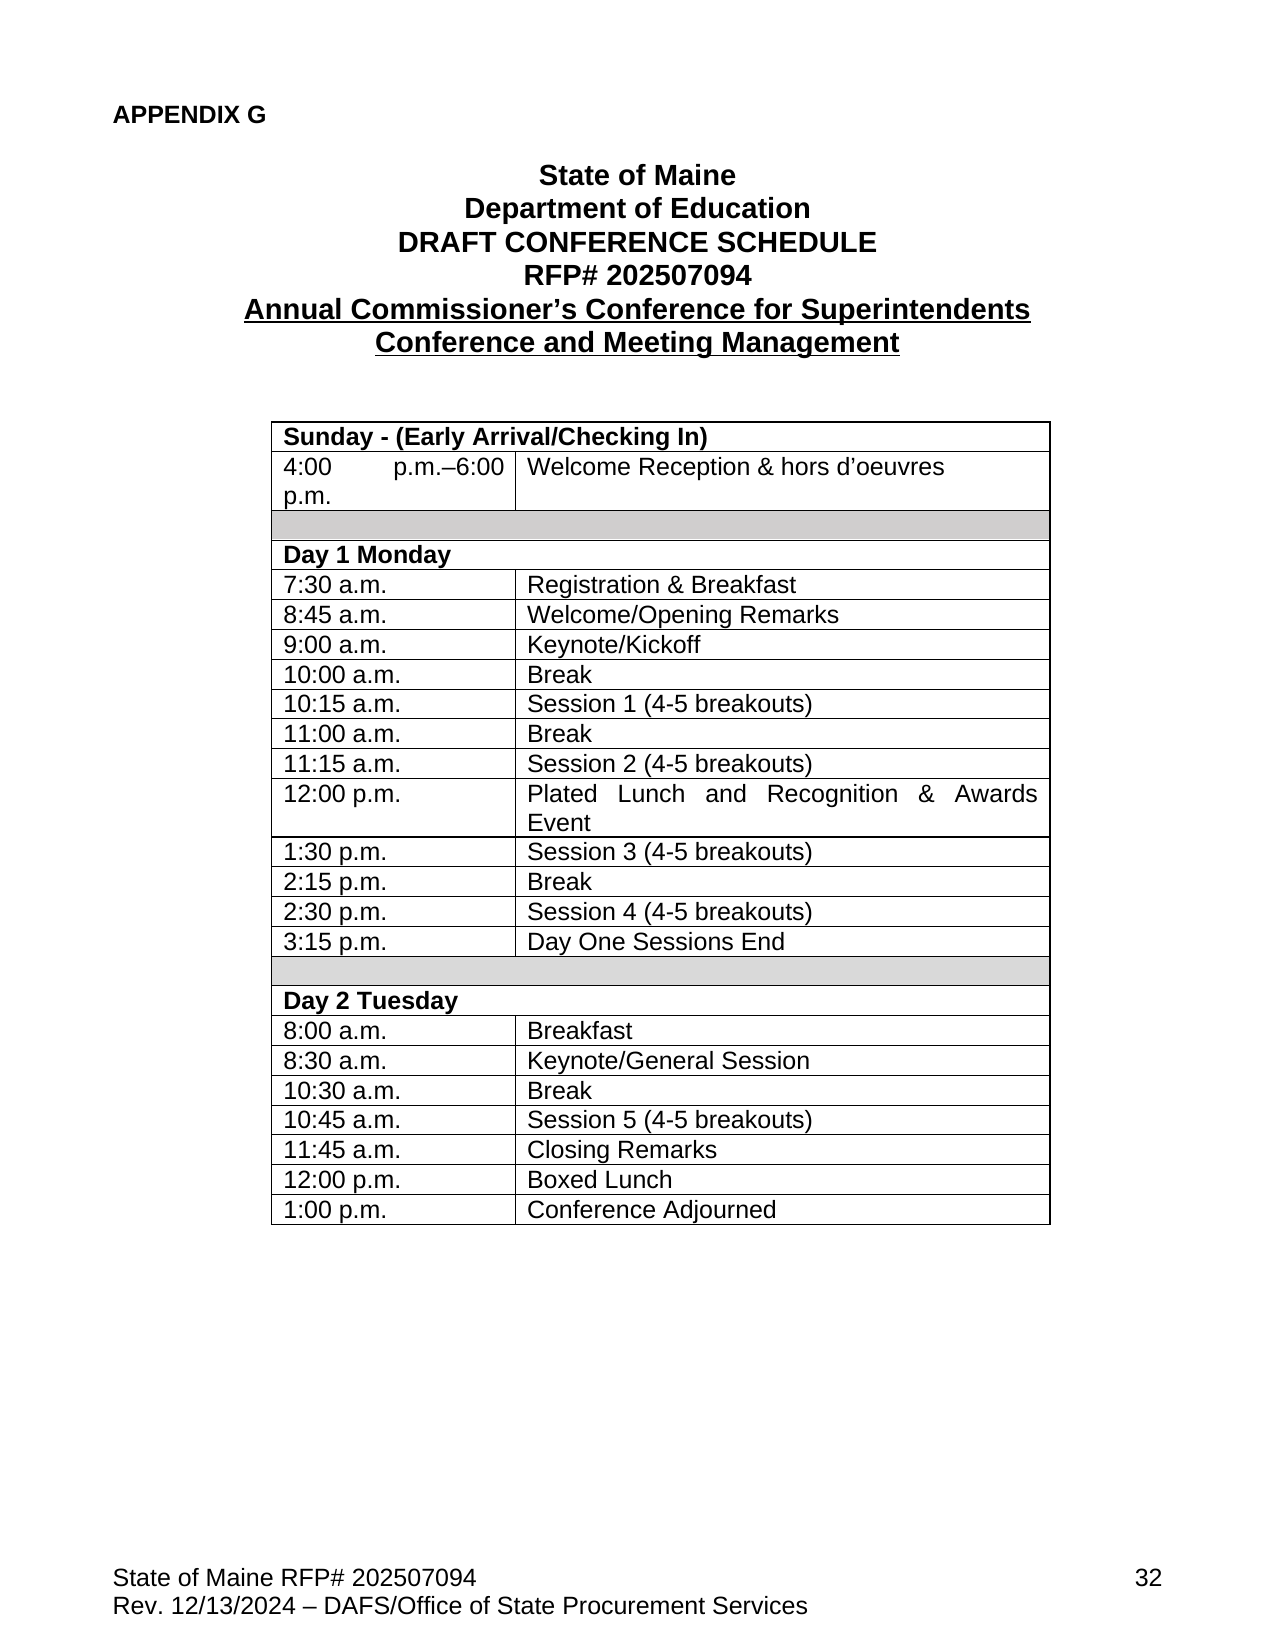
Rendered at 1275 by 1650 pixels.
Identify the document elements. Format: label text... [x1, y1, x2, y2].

table_cell 7:30 a.m. [272, 570, 515, 599]
table_cell Break [516, 1076, 1049, 1104]
table_cell 12:00 p.m. [272, 1165, 515, 1194]
table_cell [272, 957, 1049, 985]
table_cell Session 1 (4-5 breakouts) [516, 690, 1049, 718]
table_cell Day 1 Monday [272, 541, 1049, 569]
table_cell 1:00 p.m. [272, 1195, 515, 1224]
table_cell 10:00 a.m. [272, 660, 515, 688]
table_cell 11:00 a.m. [272, 719, 515, 748]
table_cell 11:15 a.m. [272, 749, 515, 778]
text APPENDIX G [112, 100, 1162, 129]
table_cell 4:00 p.m.–6:00 p.m. [272, 452, 515, 510]
table_cell Boxed Lunch [516, 1165, 1049, 1194]
table_cell Session 4 (4-5 breakouts) [516, 897, 1049, 926]
table_cell Keynote/General Session [516, 1046, 1049, 1075]
table_cell 8:00 a.m. [272, 1016, 515, 1045]
text State of Maine [112, 158, 1162, 191]
table_cell Session 5 (4-5 breakouts) [516, 1106, 1049, 1134]
table_cell Welcome Reception & hors d’oeuvres [516, 452, 1049, 510]
table_cell Day One Sessions End [516, 927, 1049, 956]
table_cell Session 2 (4-5 breakouts) [516, 749, 1049, 778]
table_cell 11:45 a.m. [272, 1135, 515, 1164]
text DRAFT CONFERENCE SCHEDULE [112, 225, 1162, 258]
text RFP# 202507094 [112, 258, 1162, 292]
table_cell Welcome/Opening Remarks [516, 600, 1049, 629]
table_cell Plated Lunch and Recognition & Awards Event [516, 779, 1049, 836]
table_cell Day 2 Tuesday [272, 986, 1049, 1015]
table_cell Session 3 (4-5 breakouts) [516, 838, 1049, 866]
text Conference and Meeting Management [112, 326, 1162, 359]
table_header Sunday - (Early Arrival/Checking In) [272, 423, 1049, 451]
table_cell 9:00 a.m. [272, 630, 515, 659]
table_cell Closing Remarks [516, 1135, 1049, 1164]
text Annual Commissioner’s Conference for Superintendents [112, 292, 1162, 326]
table_cell Break [516, 867, 1049, 896]
table_cell 10:30 a.m. [272, 1076, 515, 1104]
table_cell Break [516, 660, 1049, 688]
table_cell Registration & Breakfast [516, 570, 1049, 599]
text Department of Education [112, 191, 1162, 225]
table_cell 10:45 a.m. [272, 1106, 515, 1134]
table_cell Breakfast [516, 1016, 1049, 1045]
table_cell 12:00 p.m. [272, 779, 515, 836]
table_cell 2:30 p.m. [272, 897, 515, 926]
table_cell 8:30 a.m. [272, 1046, 515, 1075]
table_cell 2:15 p.m. [272, 867, 515, 896]
table_cell 8:45 a.m. [272, 600, 515, 629]
table_cell 1:30 p.m. [272, 838, 515, 866]
table_cell [272, 511, 1049, 539]
table_cell Keynote/Kickoff [516, 630, 1049, 659]
table_cell 3:15 p.m. [272, 927, 515, 956]
table_cell 10:15 a.m. [272, 690, 515, 718]
table_cell Conference Adjourned [516, 1195, 1049, 1224]
table_cell Break [516, 719, 1049, 748]
